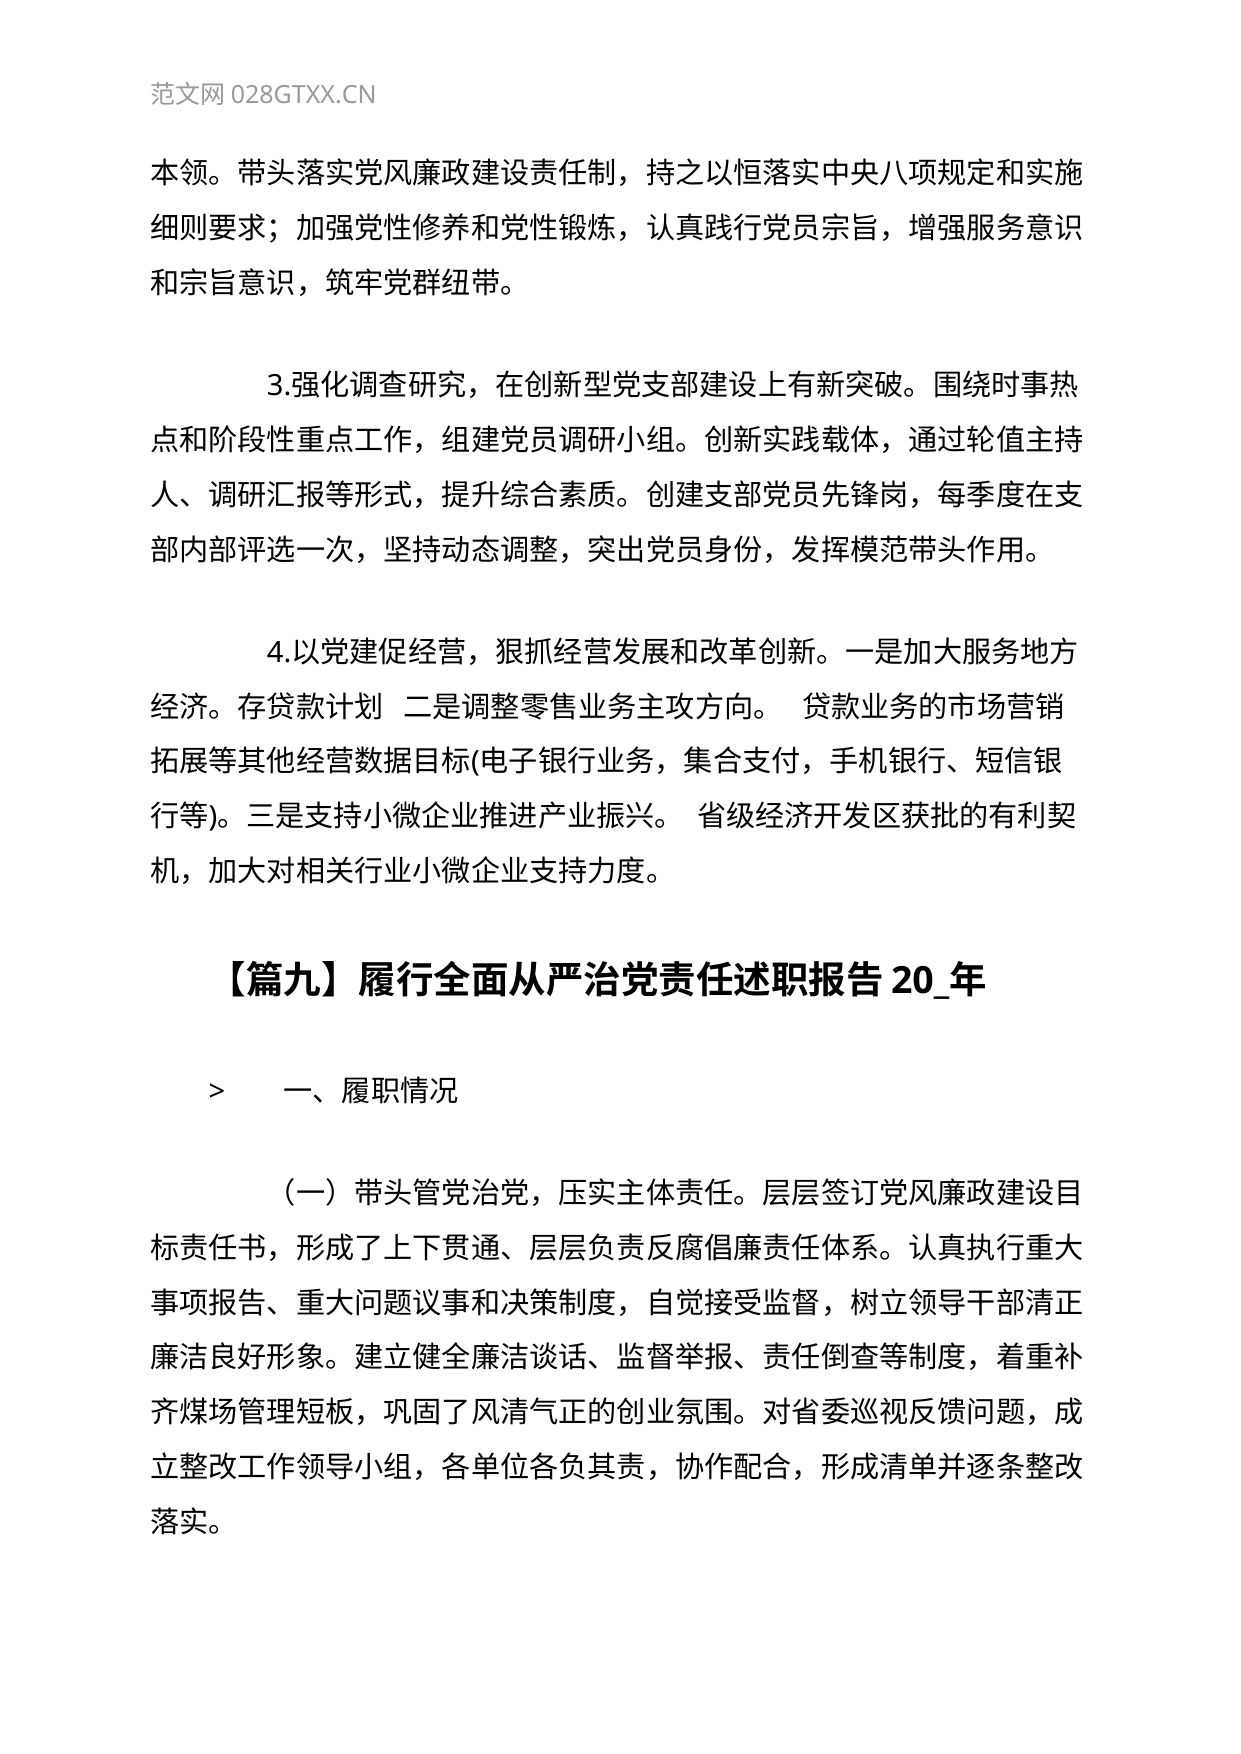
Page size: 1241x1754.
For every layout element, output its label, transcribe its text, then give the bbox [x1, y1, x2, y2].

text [150, 150, 1090, 302]
text （一）带头管党治党，压实主体责任。层层签订党风廉政建设目标责任书，形成了上下贯通、层层负责反腐倡廉责任体系。认真执行重大事项报告、重大问题议事和决策制度，自觉接受监督，树立领导干部清正廉洁良好形象。建立健全廉洁谈话、监督举报、责任倒查等制度，着重补齐煤场管理短板，巩固了风清气正的创业氛围。对省委巡视反馈问题，成立整改工作领导小组，各单位各负其责，协作配合，形成清单并逐条整改落实。 [150, 1169, 1090, 1541]
text 4.以党建促经营，狠抓经营发展和改革创新。一是加大服务地方经济。存贷款计划 二是调整零售业务主攻方向。 贷款业务的市场营销拓展等其他经营数据目标(电子银行业务，集合支付，手机银行、短信银行等)。三是支持小微企业推进产业振兴。 省级经济开发区获批的有利契机，加大对相关行业小微企业支持力度。 [150, 628, 1090, 890]
text 【篇九】履行全面从严治党责任述职报告20_年 [150, 950, 1090, 1004]
text > 一、履职情况 [150, 1067, 1090, 1110]
text 3.强化调查研究，在创新型党支部建设上有新突破。围绕时事热点和阶段性重点工作，组建党员调研小组。创新实践载体，通过轮值主持人、调研汇报等形式，提升综合素质。创建支部党员先锋岗，每季度在支部内部评选一次，坚持动态调整，突出党员身份，发挥模范带头作用。 [150, 362, 1090, 569]
